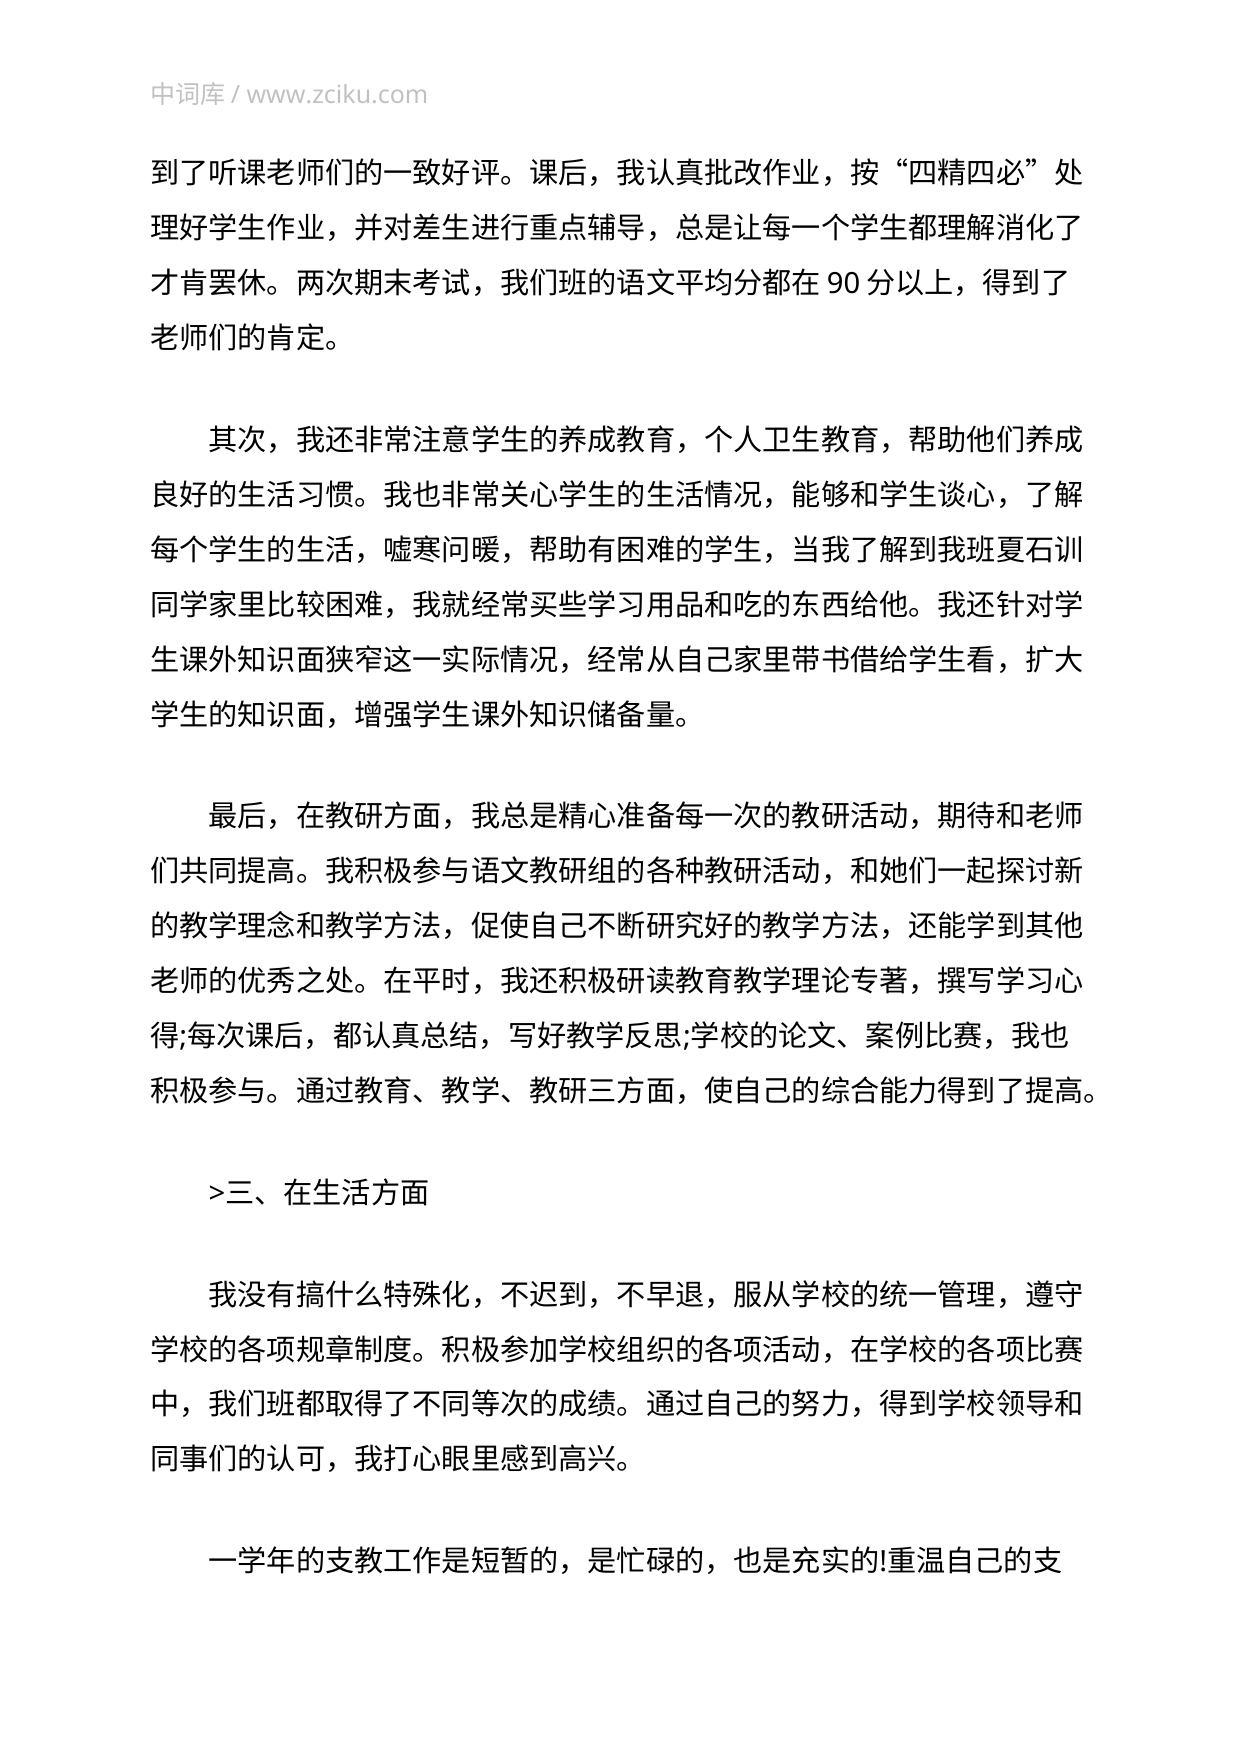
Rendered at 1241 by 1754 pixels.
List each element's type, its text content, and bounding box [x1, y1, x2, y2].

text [150, 1538, 1090, 1580]
text >三、在生活方面 [150, 1169, 1090, 1212]
text 最后，在教研方面，我总是精心准备每一次的教研活动，期待和老师们共同提高。我积极参与语文教研组的各种教研活动，和她们一起探讨新的教学理念和教学方法，促使自己不断研究好的教学方法，还能学到其他老师的优秀之处。在平时，我还积极研读教育教学理论专著，撰写学习心得;每次课后，都认真总结，写好教学反思;学校的论文、案例比赛，我也积极参与。通过教育、教学、教研三方面，使自己的综合能力得到了提高。 [150, 793, 1090, 1110]
text 我没有搞什么特殊化，不迟到，不早退，服从学校的统一管理，遵守学校的各项规章制度。积极参加学校组织的各项活动，在学校的各项比赛中，我们班都取得了不同等次的成绩。通过自己的努力，得到学校领导和同事们的认可，我打心眼里感到高兴。 [150, 1271, 1090, 1478]
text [150, 150, 1090, 357]
text 其次，我还非常注意学生的养成教育，个人卫生教育，帮助他们养成良好的生活习惯。我也非常关心学生的生活情况，能够和学生谈心，了解每个学生的生活，嘘寒问暖，帮助有困难的学生，当我了解到我班夏石训同学家里比较困难，我就经常买些学习用品和吃的东西给他。我还针对学生课外知识面狭窄这一实际情况，经常从自己家里带书借给学生看，扩大学生的知识面，增强学生课外知识储备量。 [150, 417, 1090, 733]
